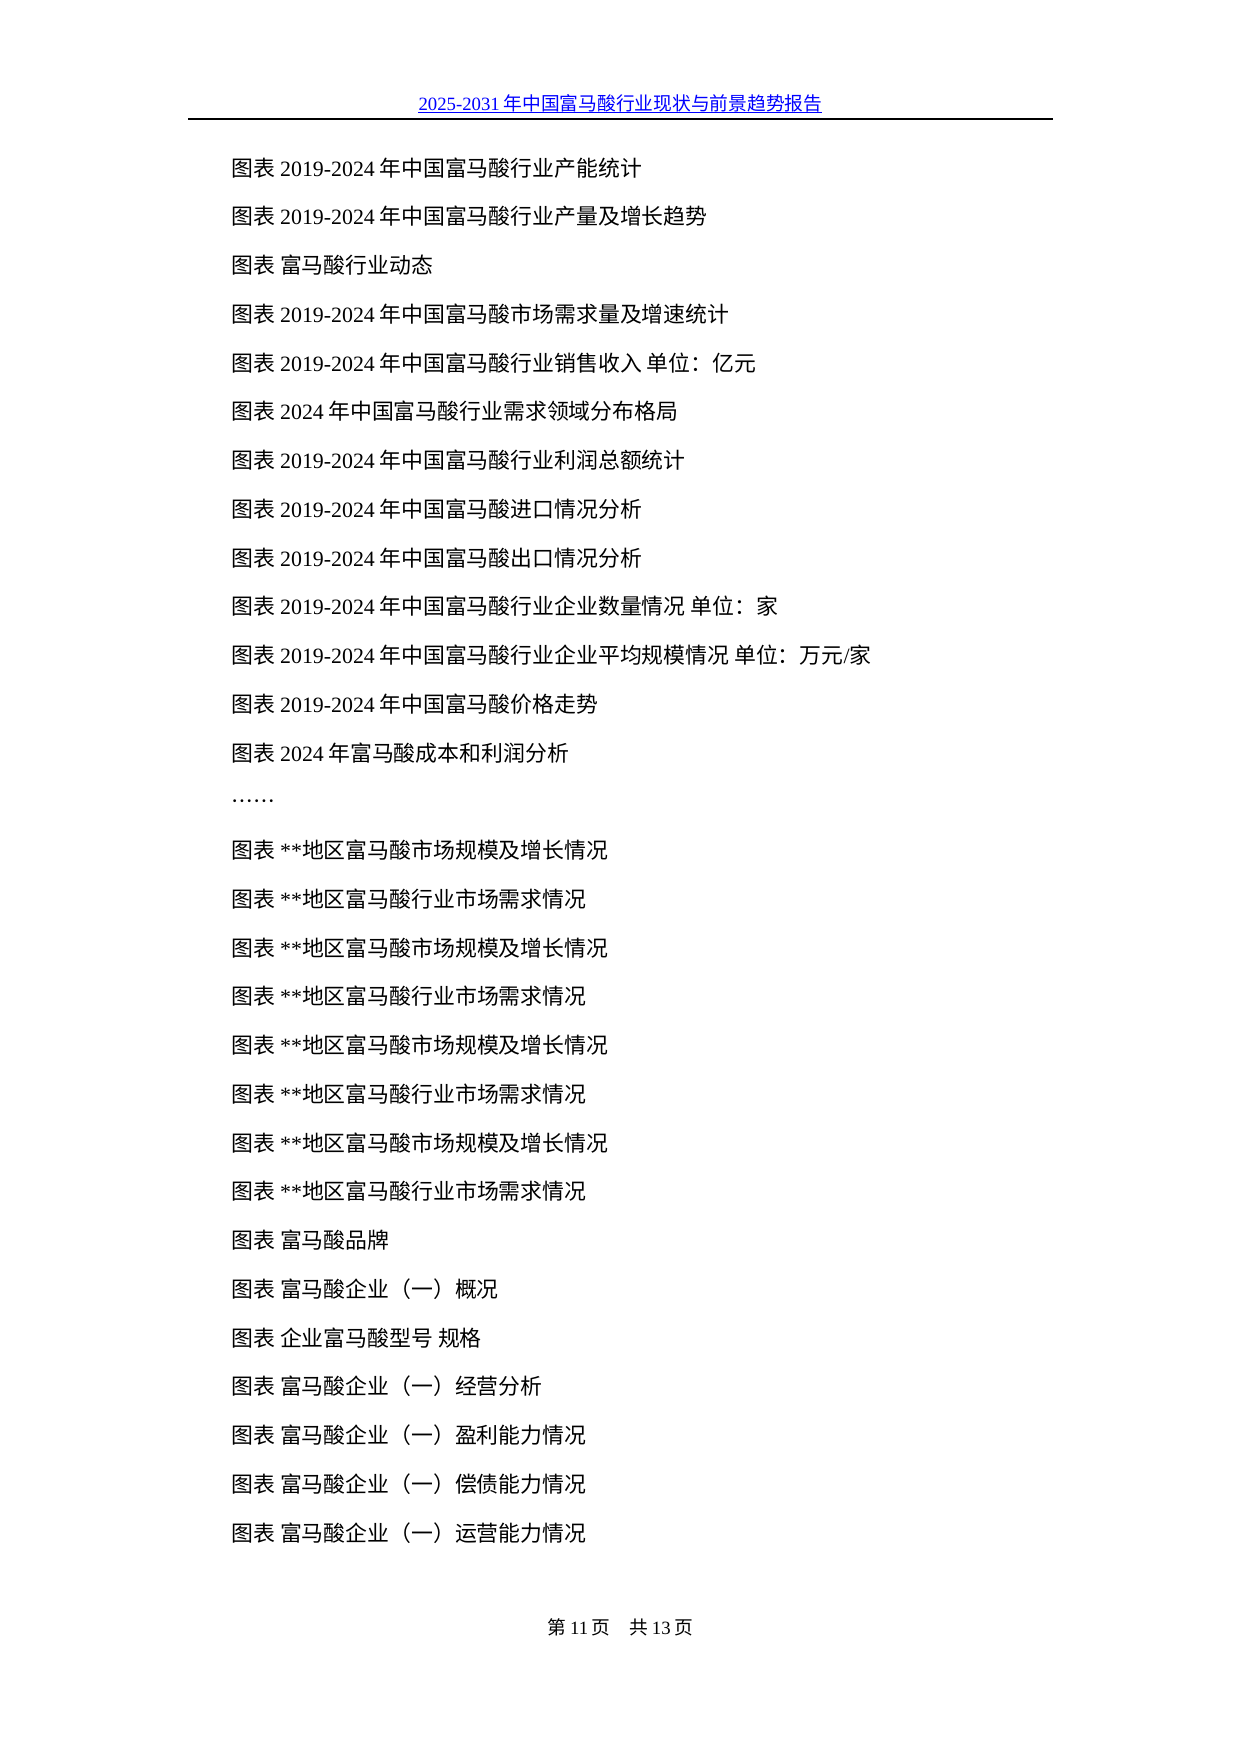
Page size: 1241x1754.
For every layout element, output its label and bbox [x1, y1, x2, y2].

text [187, 150, 1053, 1548]
